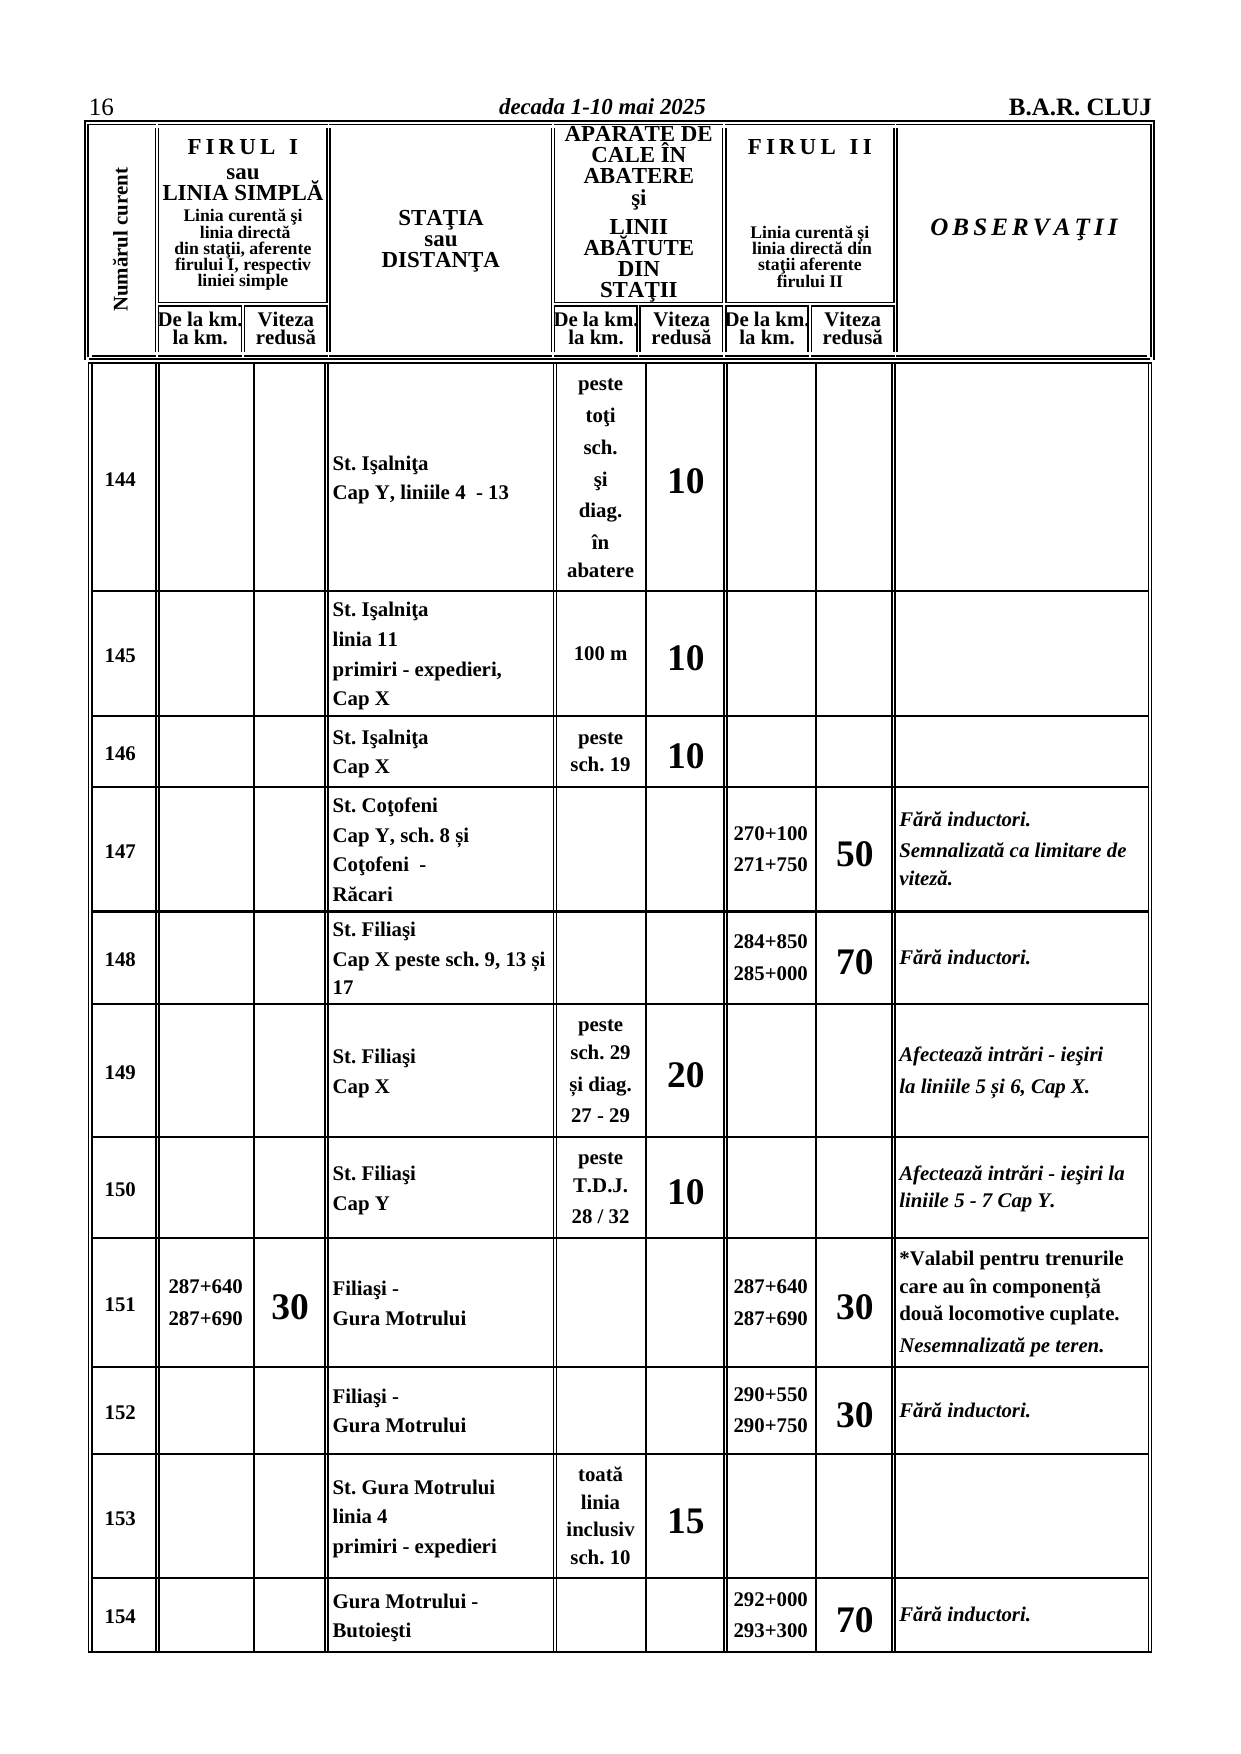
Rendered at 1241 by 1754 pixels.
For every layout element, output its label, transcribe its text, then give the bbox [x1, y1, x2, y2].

table_cell toată linia inclusiv sch. 10 [557, 1455, 645, 1577]
table_cell St. Filiaşi Cap X [329, 1005, 553, 1136]
table_cell [93, 364, 155, 590]
table_cell [896, 717, 1148, 786]
table_cell 10 [647, 364, 723, 590]
table_cell [160, 1455, 253, 1577]
table_cell [817, 1455, 891, 1577]
table_cell [160, 717, 253, 786]
table_cell St. Gura Motrului linia 4 primiri - expedieri [329, 1455, 553, 1577]
table_cell Filiaşi - Gura Motrului [329, 1239, 553, 1366]
table_cell [896, 1455, 1148, 1577]
table_cell St. Filiaşi Cap Y [329, 1138, 553, 1237]
table_cell [93, 592, 155, 714]
table_cell peste T.D.J. 28 / 32 [557, 1138, 645, 1237]
table_cell 70 [817, 913, 891, 1003]
table_cell [160, 1138, 253, 1237]
table_cell [160, 913, 253, 1003]
table_cell Filiaşi - Gura Motrului [329, 1368, 553, 1453]
table_cell peste sch. 29 și diag. 27 - 29 [557, 1005, 645, 1136]
table_cell *Valabil pentru trenurile care au în componență două locomotive cuplate. Nesemnalizată pe teren. [896, 1239, 1148, 1366]
table_cell [647, 1368, 723, 1453]
table_cell St. Coţofeni Cap Y, sch. 8 și Coţofeni - Răcari [329, 788, 553, 910]
table_cell 15 [647, 1455, 723, 1577]
table_cell Afectează intrări - ieşiri la liniile 5 și 6, Cap X. [896, 1005, 1148, 1136]
table_cell [728, 1138, 815, 1237]
table_cell [728, 592, 815, 714]
table_cell St. Filiaşi Cap X peste sch. 9, 13 și 17 [329, 913, 553, 1003]
table_cell [557, 788, 645, 910]
table_cell 30 [817, 1368, 891, 1453]
table_cell [817, 592, 891, 714]
table_cell 292+000 293+300 [728, 1579, 815, 1651]
table_cell [557, 913, 645, 1003]
table_cell [160, 592, 253, 714]
table_cell Afectează intrări - ieşiri la liniile 5 - 7 Cap Y. [896, 1138, 1148, 1237]
table_cell [93, 913, 155, 1003]
table_cell [255, 1579, 324, 1651]
table_cell [557, 1579, 645, 1651]
table_cell [255, 913, 324, 1003]
table_cell 284+850 285+000 [728, 913, 815, 1003]
table_cell St. Işalniţa Cap X [329, 717, 553, 786]
table_cell [93, 1455, 155, 1577]
table_cell St. Işalniţa Cap Y, liniile 4 - 13 [329, 364, 553, 590]
table_cell [557, 1239, 645, 1366]
table_cell [647, 913, 723, 1003]
table_cell [817, 1138, 891, 1237]
table_cell [647, 788, 723, 910]
table_cell [255, 788, 324, 910]
table_cell [93, 1368, 155, 1453]
table_cell 287+640 287+690 [728, 1239, 815, 1366]
table_cell [160, 1579, 253, 1651]
table_cell Gura Motrului - Butoieşti [329, 1579, 553, 1651]
table_cell 30 [817, 1239, 891, 1366]
table_cell 10 [647, 717, 723, 786]
table_cell [255, 1368, 324, 1453]
table_cell Fără inductori. Semnalizată ca limitare de viteză. [896, 788, 1148, 910]
table_cell 10 [647, 1138, 723, 1237]
table_cell [817, 364, 891, 590]
table_cell [255, 1005, 324, 1136]
table_cell Fără inductori. [896, 913, 1148, 1003]
table_cell 290+550 290+750 [728, 1368, 815, 1453]
table_cell [255, 364, 324, 590]
table_cell [93, 788, 155, 910]
table_cell [93, 1005, 155, 1136]
table_cell [93, 1579, 155, 1651]
table_cell [817, 717, 891, 786]
table_cell [728, 1455, 815, 1577]
table_cell [160, 1368, 253, 1453]
table_cell Fără inductori. [896, 1368, 1148, 1453]
table_cell [160, 364, 253, 590]
table_cell [557, 1368, 645, 1453]
table_cell [255, 717, 324, 786]
table_cell [817, 1005, 891, 1136]
table_cell [160, 1005, 253, 1136]
table_cell [896, 364, 1148, 590]
table_cell [255, 1455, 324, 1577]
table_cell [896, 592, 1148, 714]
table_cell 70 [817, 1579, 891, 1651]
table_cell [255, 1138, 324, 1237]
table_cell [728, 364, 815, 590]
table_cell peste sch. 19 [557, 717, 645, 786]
table_cell [255, 592, 324, 714]
table_cell St. Işalniţa linia 11 primiri - expedieri, Cap X [329, 592, 553, 714]
table_cell [728, 717, 815, 786]
table_cell 100 m [557, 592, 645, 714]
table_cell 30 [255, 1239, 324, 1366]
table_cell Fără inductori. [896, 1579, 1148, 1651]
table_cell peste toţi sch. şi diag. în abatere [557, 364, 645, 590]
table_cell 50 [817, 788, 891, 910]
table_cell 287+640 287+690 [160, 1239, 253, 1366]
table_cell [160, 788, 253, 910]
table_cell [93, 1239, 155, 1366]
table_cell 270+100 271+750 [728, 788, 815, 910]
table_cell [647, 1579, 723, 1651]
table_cell [647, 1239, 723, 1366]
table_cell [93, 717, 155, 786]
table_cell [93, 1138, 155, 1237]
table_cell [728, 1005, 815, 1136]
table_cell 20 [647, 1005, 723, 1136]
table_cell 10 [647, 592, 723, 714]
